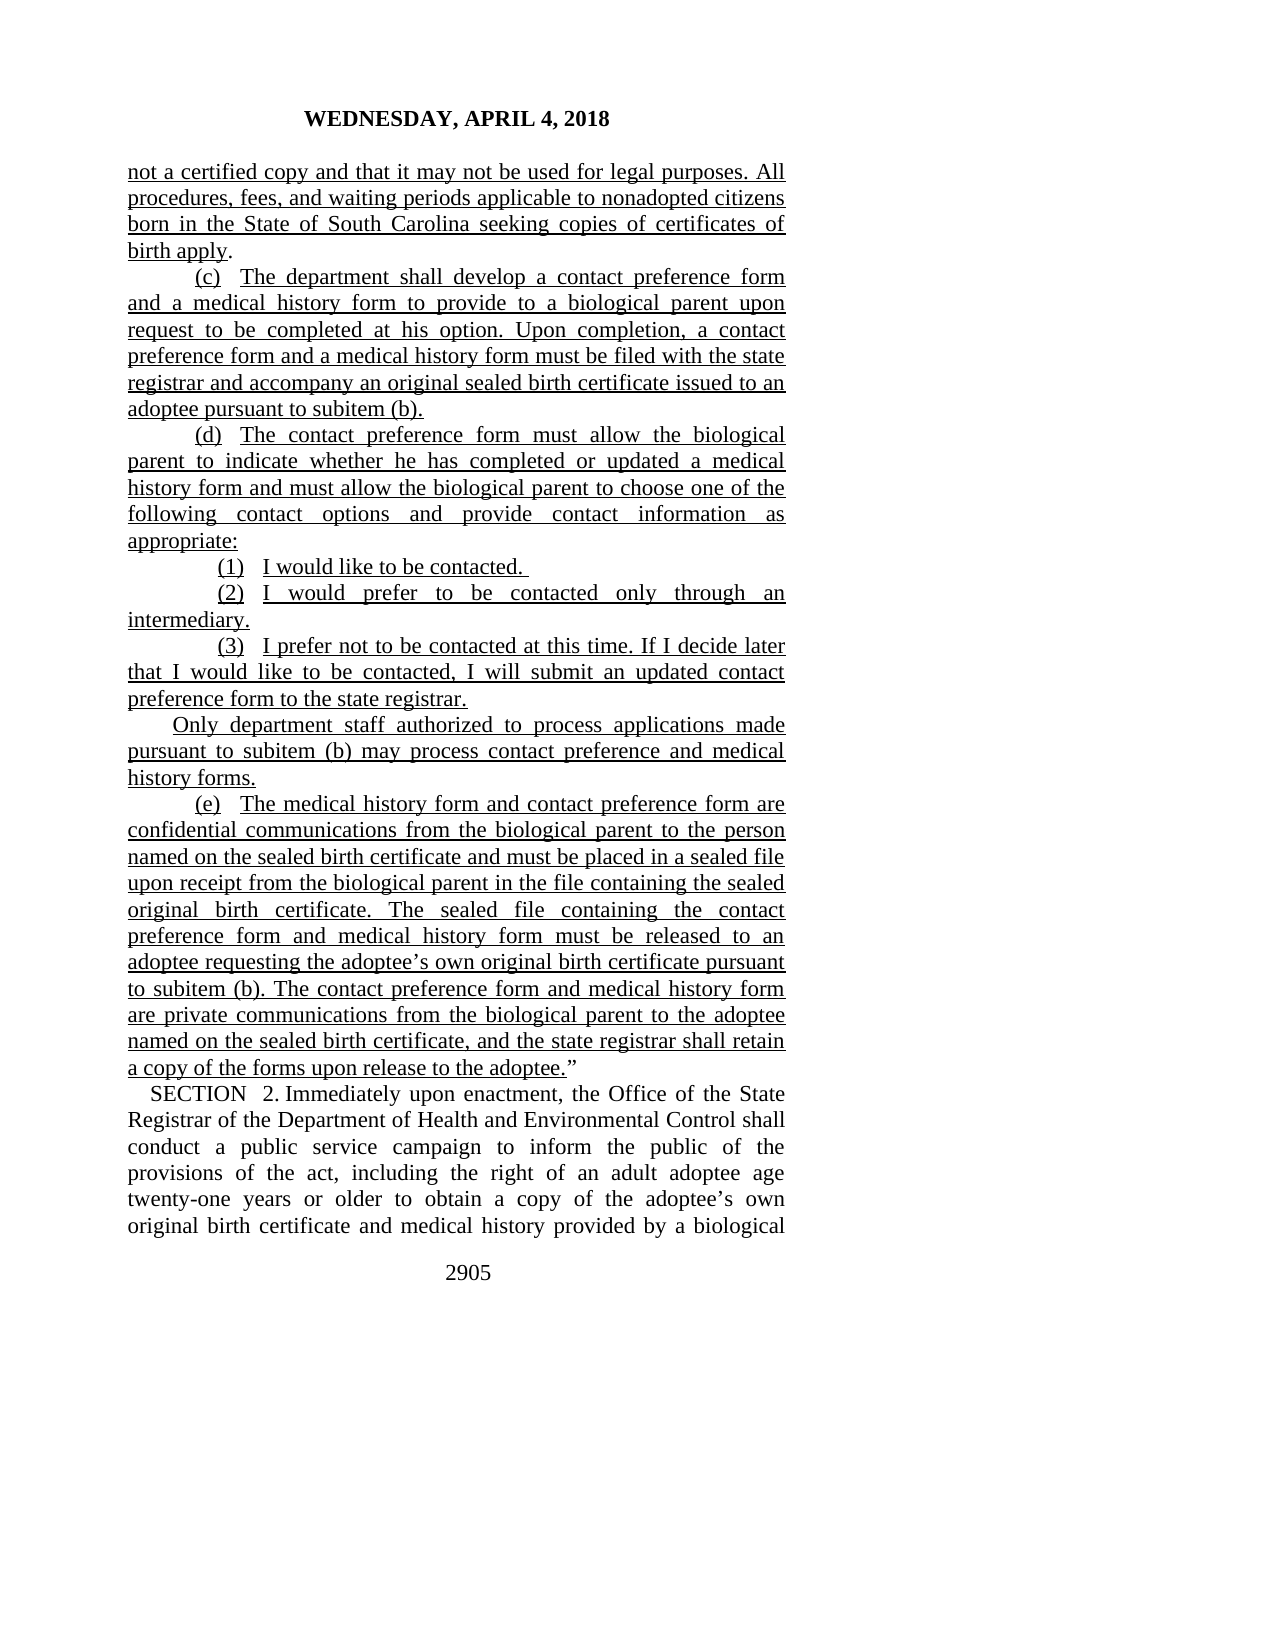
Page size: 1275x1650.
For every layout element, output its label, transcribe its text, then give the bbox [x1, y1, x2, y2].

text (d) The contact preference form must allow the biological parent to indicate whether he has completed or updated a medical history form and must allow the biological parent to choose one of the following contact options and provide contact information as appropriate: [127, 498, 786, 523]
text (c) The department shall develop a contact preference form and a medical history form to provide to a biological parent upon request to be completed at his option. Upon completion, a contact preference form and a medical history form must be filed with the state registrar and accompany an original sealed birth certificate issued to an adoptee pursuant to subitem (b). [127, 263, 786, 312]
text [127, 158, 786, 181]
text (d) The contact preference form must allow the biological parent to indicate whether he has completed or updated a medical history form and must allow the biological parent to choose one of the following contact options and provide contact information as appropriate: [127, 421, 786, 470]
text (d) The contact preference form must allow the biological parent to indicate whether he has completed or updated a medical history form and must allow the biological parent to choose one of the following contact options and provide contact information as appropriate: [127, 524, 786, 553]
text Only department staff authorized to process applications made pursuant to subitem (b) may process contact preference and medical history forms. [127, 711, 786, 760]
text (2) I would prefer to be contacted only through an intermediary. [127, 579, 786, 632]
text Only department staff authorized to process applications made pursuant to subitem (b) may process contact preference and medical history forms. [127, 762, 786, 790]
text (3) I prefer not to be contacted at this time. If I decide later that I would like to be contacted, I will submit an updated contact preference form to the state registrar. [127, 632, 786, 711]
text (d) The contact preference form must allow the biological parent to indicate whether he has completed or updated a medical history form and must allow the biological parent to choose one of the following contact options and provide contact information as appropriate: [127, 472, 786, 497]
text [127, 1080, 786, 1238]
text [127, 182, 786, 207]
text (1) I would like to be contacted. [127, 553, 786, 579]
